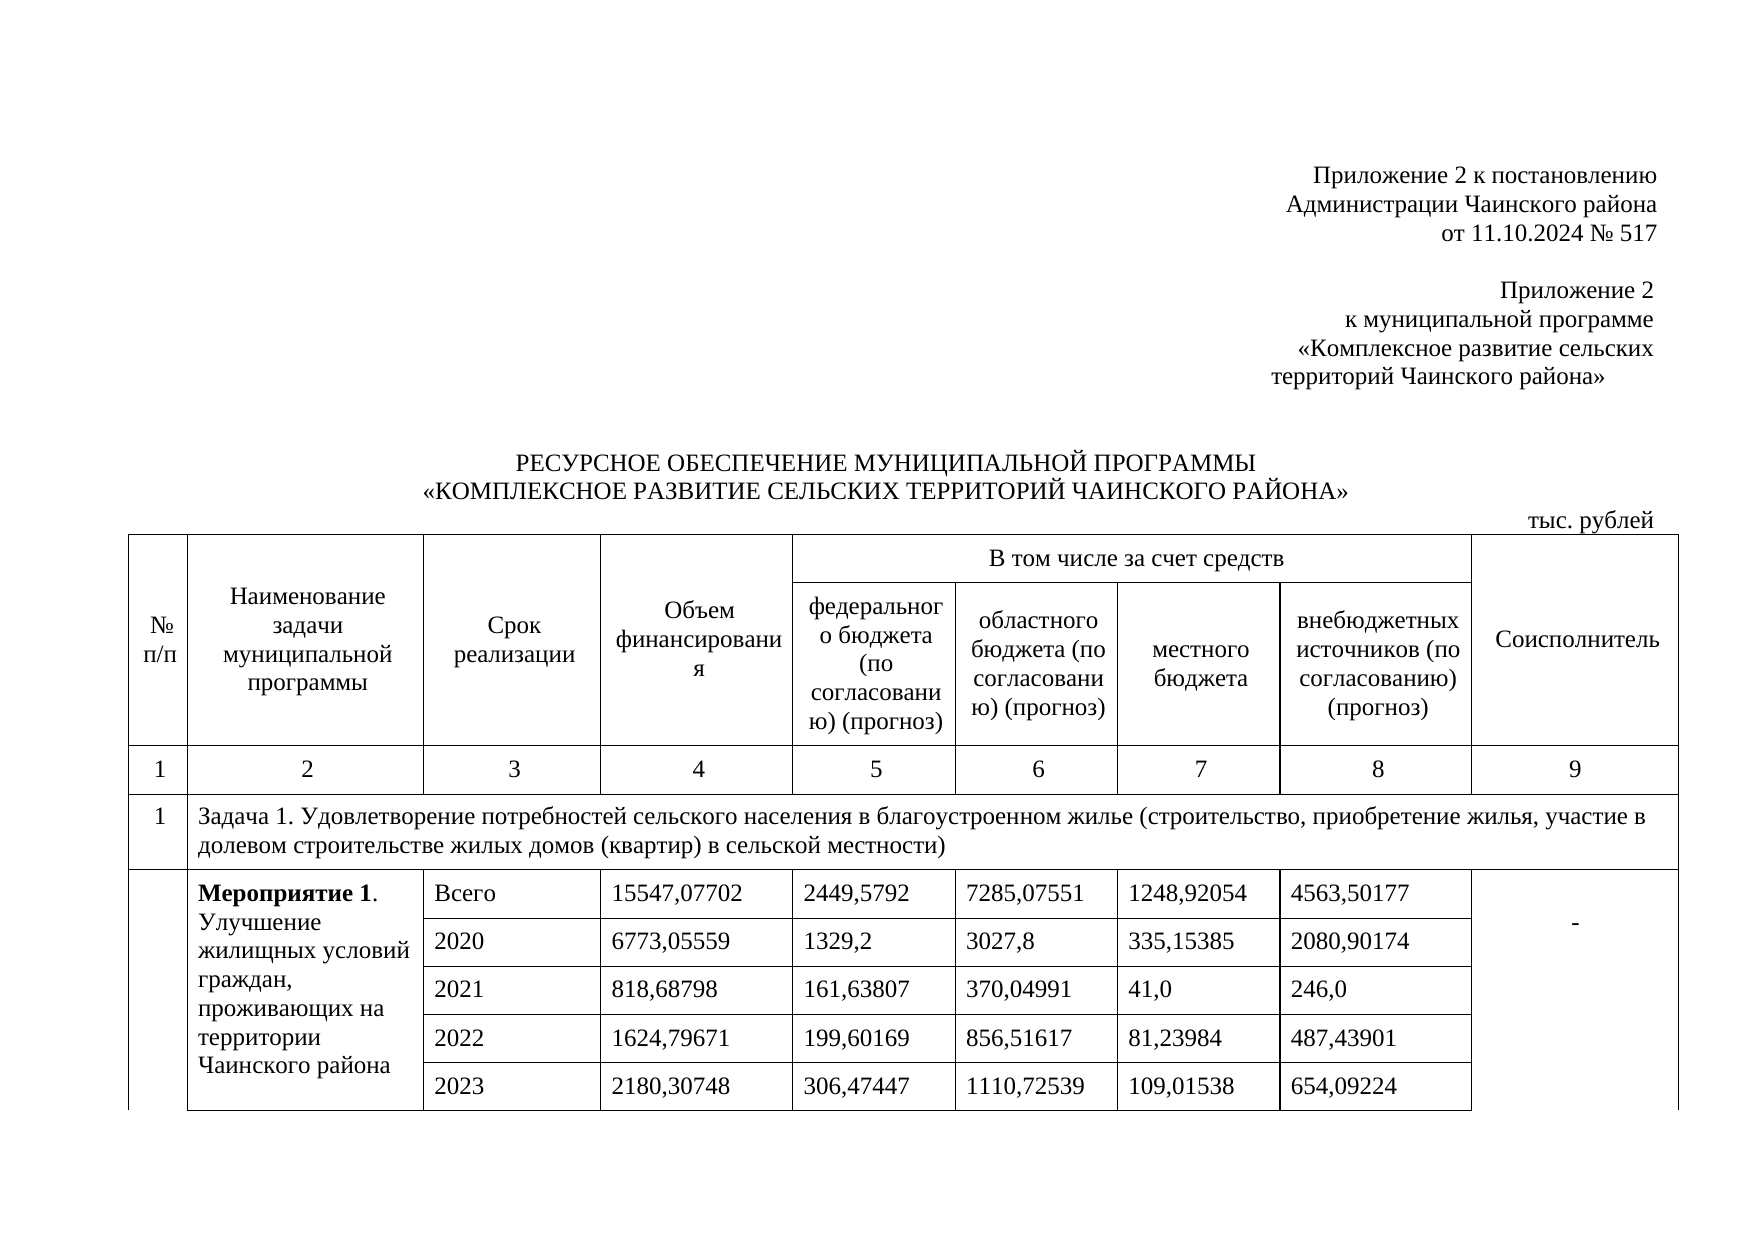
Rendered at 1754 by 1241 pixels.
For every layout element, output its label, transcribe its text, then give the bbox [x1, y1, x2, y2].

table_cell 15547,07702 [601, 870, 792, 917]
table_cell федерального бюджета (по согласованию) (прогноз) [793, 583, 955, 745]
table_cell областного бюджета (по согласованию) (прогноз) [956, 583, 1117, 745]
table_cell 2023 [424, 1063, 600, 1110]
text Администрации Чаинского района [118, 189, 1657, 218]
text РЕСУРСНОЕ ОБЕСПЕЧЕНИЕ МУНИЦИПАЛЬНОЙ ПРОГРАММЫ [118, 448, 1654, 476]
text от 11.10.2024 № 517 [118, 218, 1657, 246]
table_cell 1248,92054 [1118, 870, 1279, 917]
table_cell 4563,50177 [1281, 870, 1471, 917]
table_cell Всего [424, 870, 600, 917]
text «Комплексное развитие сельских [945, 333, 1654, 361]
text территорий Чаинского района» [118, 361, 1654, 390]
table_header Наименование задачи муниципальной программы [188, 535, 423, 745]
table_cell Задача 1. Удовлетворение потребностей сельского населения в благоустроенном жилье (строительство, приобретение жилья, участие в долевом строительстве жилых домов (квартир) в сельской местности) [188, 795, 1678, 869]
table_cell 8 [1281, 746, 1471, 793]
table_cell 161,63807 [793, 967, 955, 1014]
table_cell Мероприятие 1. Улучшение жилищных условий граждан, проживающих на территории Чаинского района [188, 870, 423, 1110]
table_cell 6 [956, 746, 1117, 793]
table_cell 109,01538 [1118, 1063, 1279, 1110]
table_header Срок реализации [424, 535, 600, 745]
table_cell 2020 [424, 919, 600, 966]
table_cell 5 [793, 746, 955, 793]
table_cell 2 [188, 746, 423, 793]
table_cell 1624,79671 [601, 1015, 792, 1062]
table_cell 1329,2 [793, 919, 955, 966]
table_cell 2022 [424, 1015, 600, 1062]
text Приложение 2 [1446, 275, 1654, 304]
table_cell 818,68798 [601, 967, 792, 1014]
table_cell внебюджетных источников (по согласованию) (прогноз) [1281, 583, 1471, 745]
table_header Соисполнитель [1472, 535, 1678, 745]
table_cell 7285,07551 [956, 870, 1117, 917]
table_cell 246,0 [1281, 967, 1471, 1014]
table_header № п/п [129, 535, 187, 745]
table_cell [129, 870, 187, 1110]
table_cell 1110,72539 [956, 1063, 1117, 1110]
table_cell 3 [424, 746, 600, 793]
table_cell 9 [1472, 746, 1678, 793]
table_header В том числе за счет средств [793, 535, 1471, 582]
table_cell 2180,30748 [601, 1063, 792, 1110]
table_cell 335,15385 [1118, 919, 1279, 966]
text «КОМПЛЕКСНОЕ РАЗВИТИЕ СЕЛЬСКИХ ТЕРРИТОРИЙ ЧАИНСКОГО РАЙОНА» [118, 476, 1654, 505]
table_header Объем финансирования [601, 535, 792, 745]
table_cell 6773,05559 [601, 919, 792, 966]
table_cell 1 [129, 746, 187, 793]
table_cell - [1472, 870, 1678, 1110]
table_cell 7 [1118, 746, 1279, 793]
table_cell 4 [601, 746, 792, 793]
table_cell 1 [129, 795, 187, 869]
table_cell 2080,90174 [1281, 919, 1471, 966]
table_cell 370,04991 [956, 967, 1117, 1014]
table_cell 3027,8 [956, 919, 1117, 966]
text к муниципальной программе [1240, 304, 1654, 333]
table_cell 2449,5792 [793, 870, 955, 917]
table_cell 2021 [424, 967, 600, 1014]
text тыс. рублей [118, 505, 1654, 534]
table_cell 199,60169 [793, 1015, 955, 1062]
table_cell 306,47447 [793, 1063, 955, 1110]
table_cell 487,43901 [1281, 1015, 1471, 1062]
table_cell 41,0 [1118, 967, 1279, 1014]
table_cell 81,23984 [1118, 1015, 1279, 1062]
text Приложение 2 к постановлению [118, 160, 1657, 189]
table_cell 654,09224 [1281, 1063, 1471, 1110]
table_cell 856,51617 [956, 1015, 1117, 1062]
table_cell местного бюджета [1118, 583, 1279, 745]
